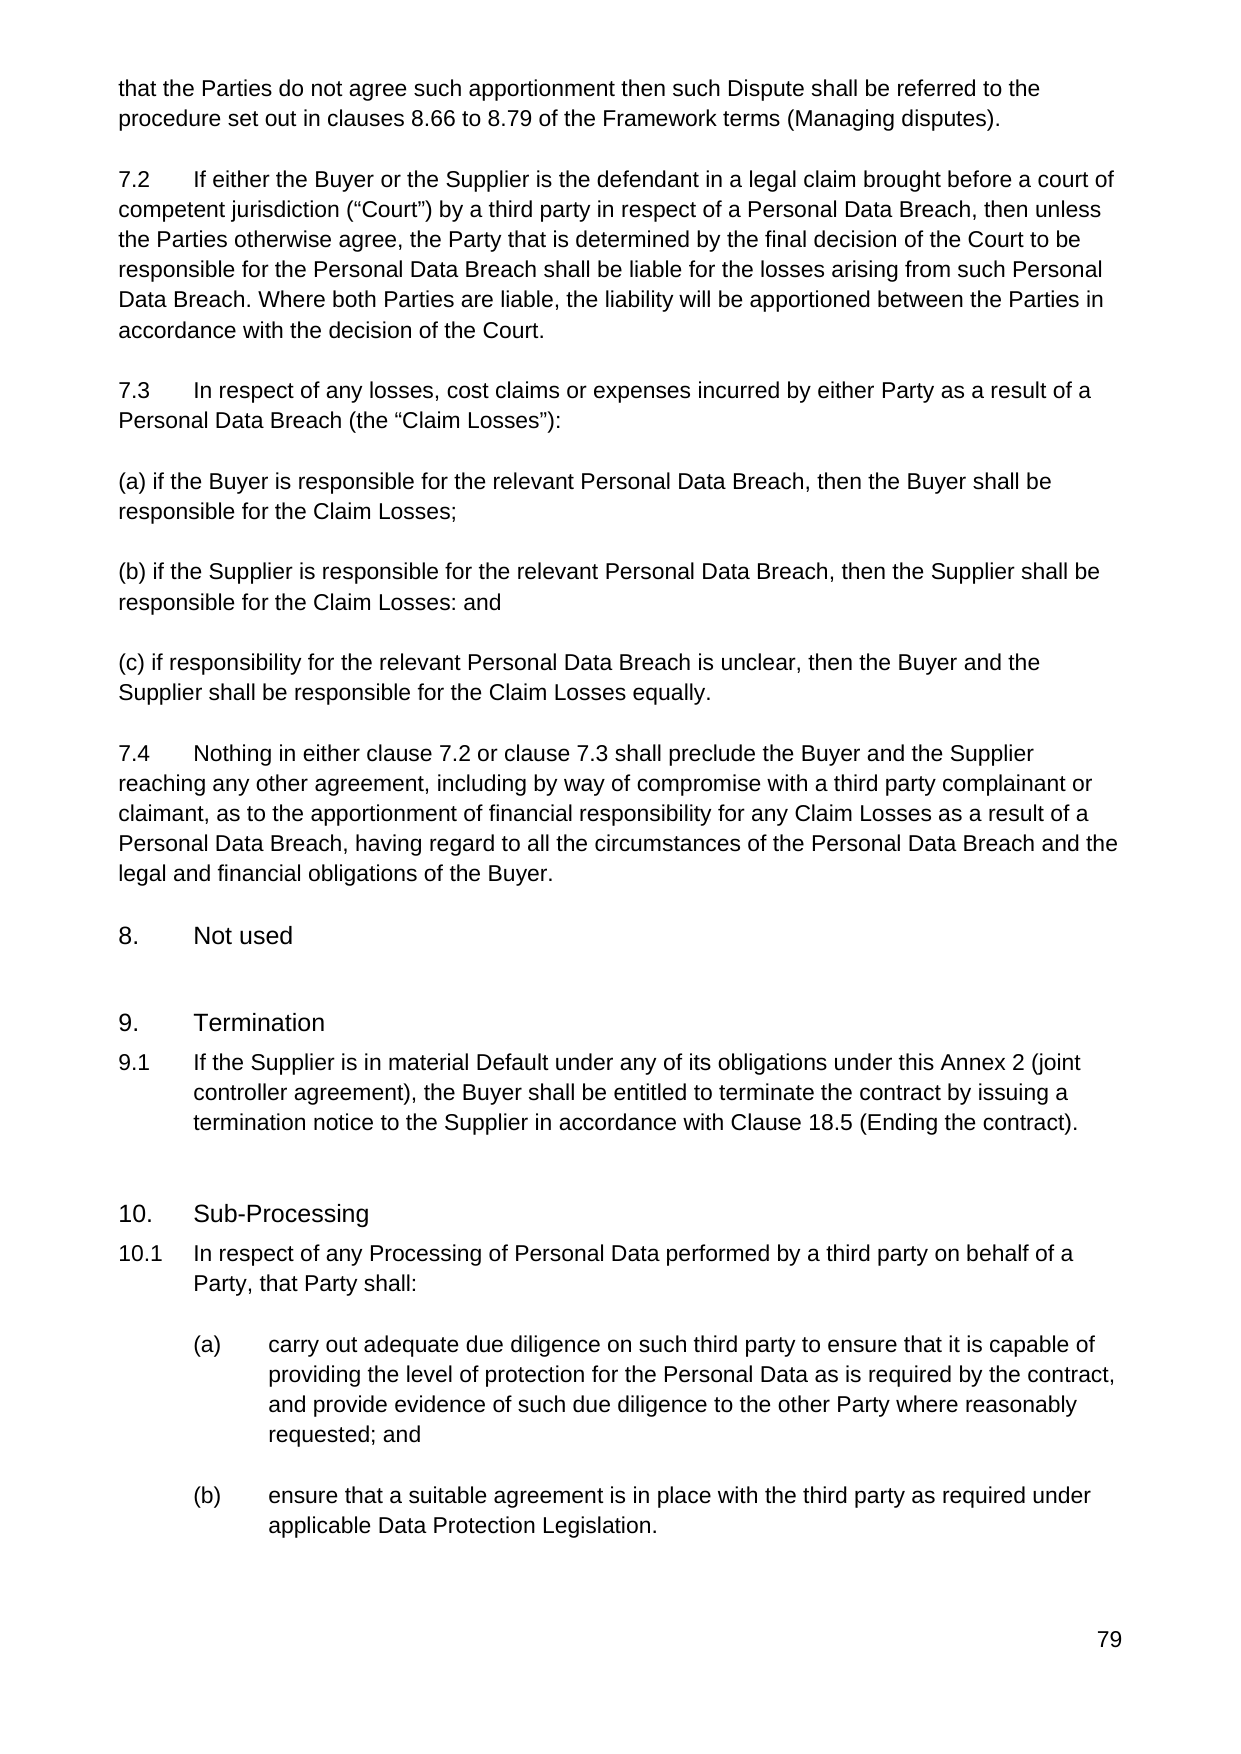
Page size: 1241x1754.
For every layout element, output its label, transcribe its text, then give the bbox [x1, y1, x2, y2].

text (c) if responsibility for the relevant Personal Data Breach is unclear, then the Buyer and the Supplier shall be responsible for the Claim Losses equally. [118, 649, 1122, 706]
text (b) ensure that a suitable agreement is in place with the third party as required under applicable Data Protection Legislation. [193, 1482, 1122, 1538]
text 9.1 If the Supplier is in material Default under any of its obligations under this Annex 2 (joint controller agreement), the Buyer shall be entitled to terminate the contract by issuing a termination notice to the Supplier in accordance with Clause 18.5 (Ending the contract). [118, 1049, 1122, 1136]
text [118, 75, 1122, 132]
text 7.2 If either the Buyer or the Supplier is the defendant in a legal claim brought before a court of competent jurisdiction (“Court”) by a third party in respect of a Personal Data Breach, then unless the Parties otherwise agree, the Party that is determined by the final decision of the Court to be responsible for the Personal Data Breach shall be liable for the losses arising from such Personal Data Breach. Where both Parties are liable, the liability will be apportioned between the Parties in accordance with the decision of the Court. [118, 166, 1122, 343]
text (a) if the Buyer is responsible for the relevant Personal Data Breach, then the Buyer shall be responsible for the Claim Losses; [118, 468, 1122, 524]
subtitle 8. Not used [118, 921, 1122, 949]
text (b) if the Supplier is responsible for the relevant Personal Data Breach, then the Supplier shall be responsible for the Claim Losses: and [118, 558, 1122, 615]
text 7.4 Nothing in either clause 7.2 or clause 7.3 shall preclude the Buyer and the Supplier reaching any other agreement, including by way of compromise with a third party complainant or claimant, as to the apportionment of financial responsibility for any Claim Losses as a result of a Personal Data Breach, having regard to all the circumstances of the Personal Data Breach and the legal and financial obligations of the Buyer. [118, 739, 1122, 887]
subtitle 10. Sub-Processing [118, 1199, 1122, 1228]
subtitle 9. Termination [118, 1007, 1122, 1036]
text 10.1 In respect of any Processing of Personal Data performed by a third party on behalf of a Party, that Party shall: [118, 1240, 1122, 1297]
text (a) carry out adequate due diligence on such third party to ensure that it is capable of providing the level of protection for the Personal Data as is required by the contract, and provide evidence of such due diligence to the other Party where reasonably requested; and [193, 1331, 1122, 1448]
text 7.3 In respect of any losses, cost claims or expenses incurred by either Party as a result of a Personal Data Breach (the “Claim Losses”): [118, 377, 1122, 434]
